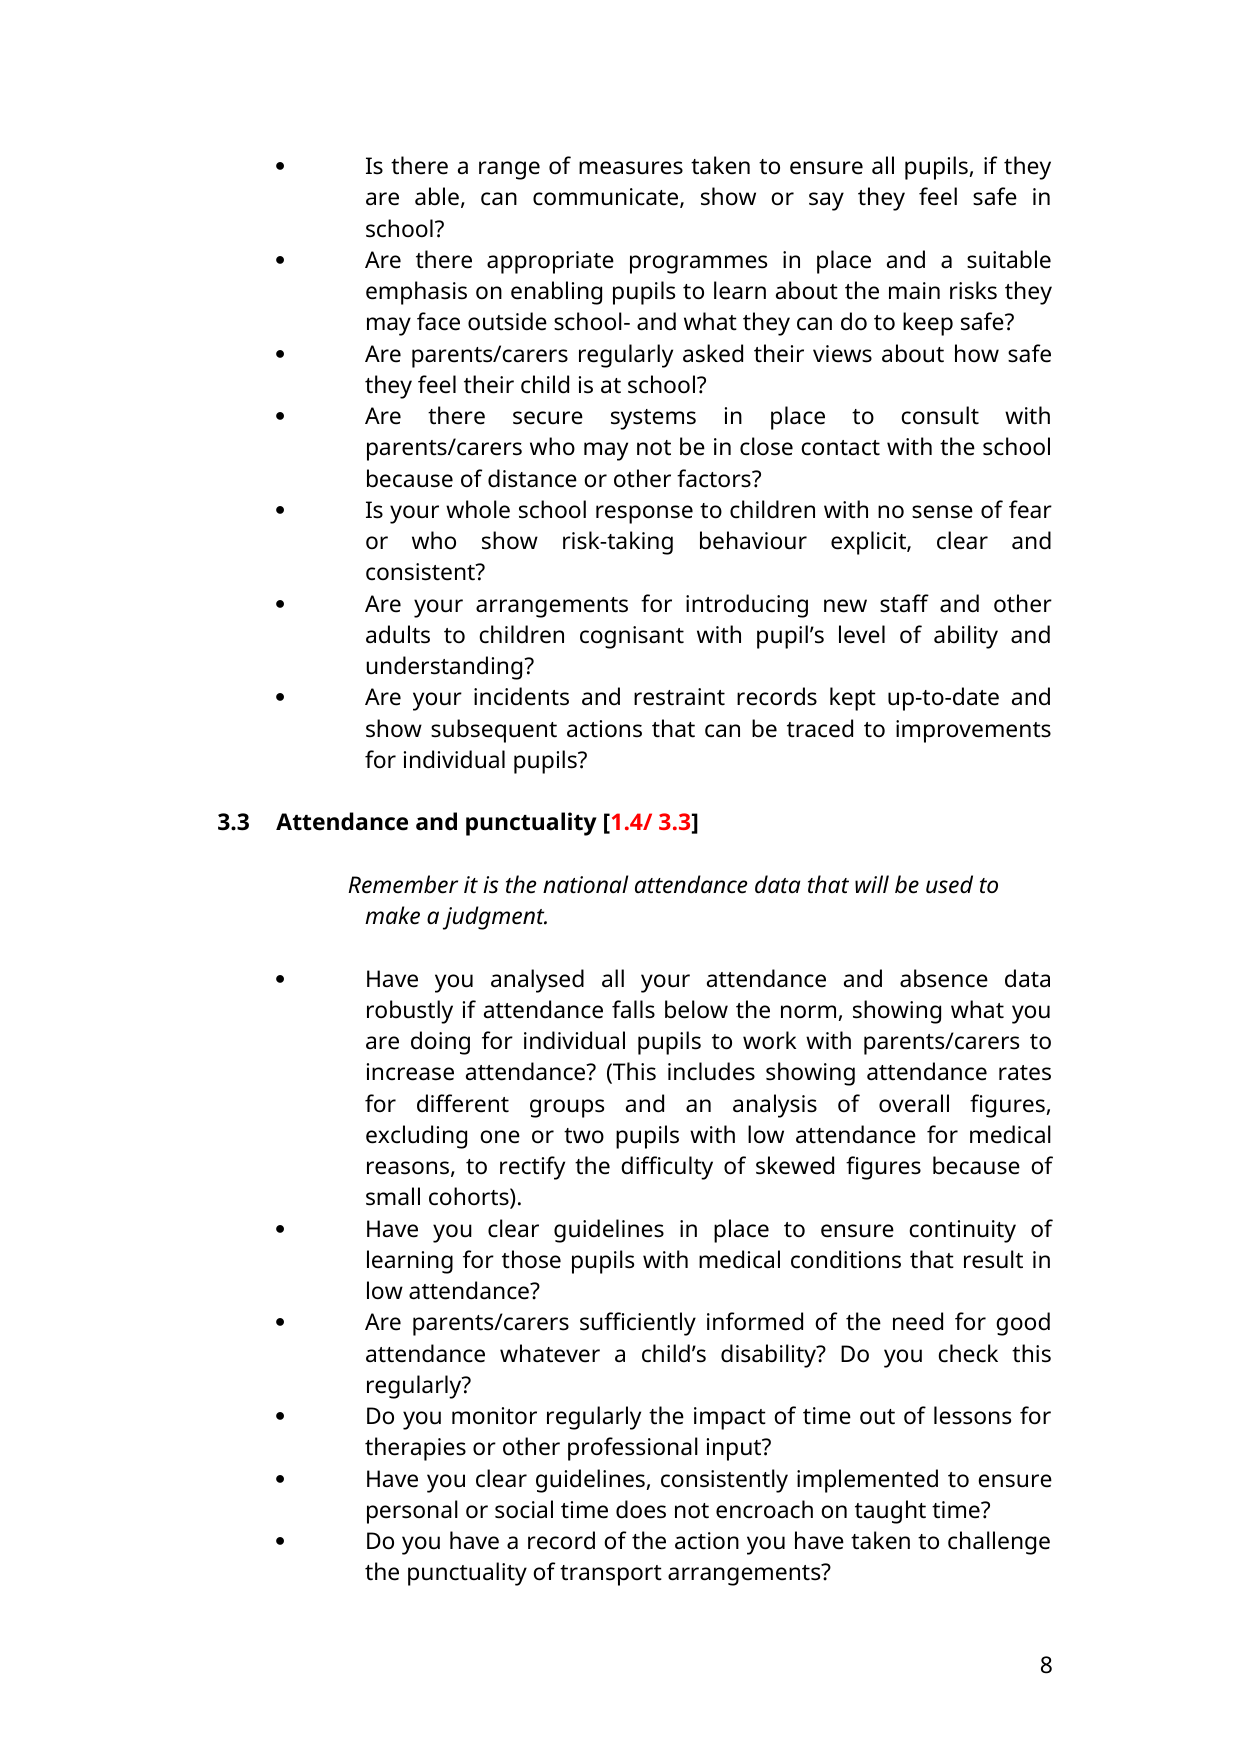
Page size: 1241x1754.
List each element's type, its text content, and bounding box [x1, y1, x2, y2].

list Are parents/carers regularly asked their views about how safe they feel their child is at school? [276, 337, 1053, 400]
list Are your arrangements for introducing new staff and other adults to children cognisant with pupil’s level of ability and understanding? [276, 587, 1053, 681]
list Do you monitor regularly the impact of time out of lessons for therapies or other professional input? [276, 1400, 1053, 1462]
list Are your incidents and restraint records kept up-to-date and show subsequent actions that can be traced to improvements for individual pupils? [276, 681, 1053, 775]
text Remember it is the national attendance data that will be used to make a judgment. [276, 869, 1053, 931]
list Attendance and punctuality [1.4/ 3.3] [217, 806, 1053, 837]
list Are there secure systems in place to consult with parents/carers who may not be in close contact with the school because of distance or other factors? [276, 400, 1053, 494]
list Are parents/carers sufficiently informed of the need for good attendance whatever a child’s disability? Do you check this regularly? [276, 1306, 1053, 1400]
list Have you analysed all your attendance and absence data robustly if attendance falls below the norm, showing what you are doing for individual pupils to work with parents/carers to increase attendance? (This includes showing attendance rates for different groups and an analysis of overall figures, excluding one or two pupils with low attendance for medical reasons, to rectify the difficulty of skewed figures because of small cohorts). [276, 962, 1053, 1212]
list Is your whole school response to children with no sense of fear or who show risk-taking behaviour explicit, clear and consistent? [276, 494, 1053, 587]
list Is there a range of measures taken to ensure all pupils, if they are able, can communicate, show or say they feel safe in school? [276, 150, 1053, 244]
list Do you have a record of the action you have taken to challenge the punctuality of transport arrangements? [276, 1525, 1053, 1587]
list Have you clear guidelines, consistently implemented to ensure personal or social time does not encroach on taught time? [276, 1462, 1053, 1525]
list Are there appropriate programmes in place and a suitable emphasis on enabling pupils to learn about the main risks they may face outside school- and what they can do to keep safe? [276, 244, 1053, 337]
list Have you clear guidelines in place to ensure continuity of learning for those pupils with medical conditions that result in low attendance? [276, 1212, 1053, 1306]
